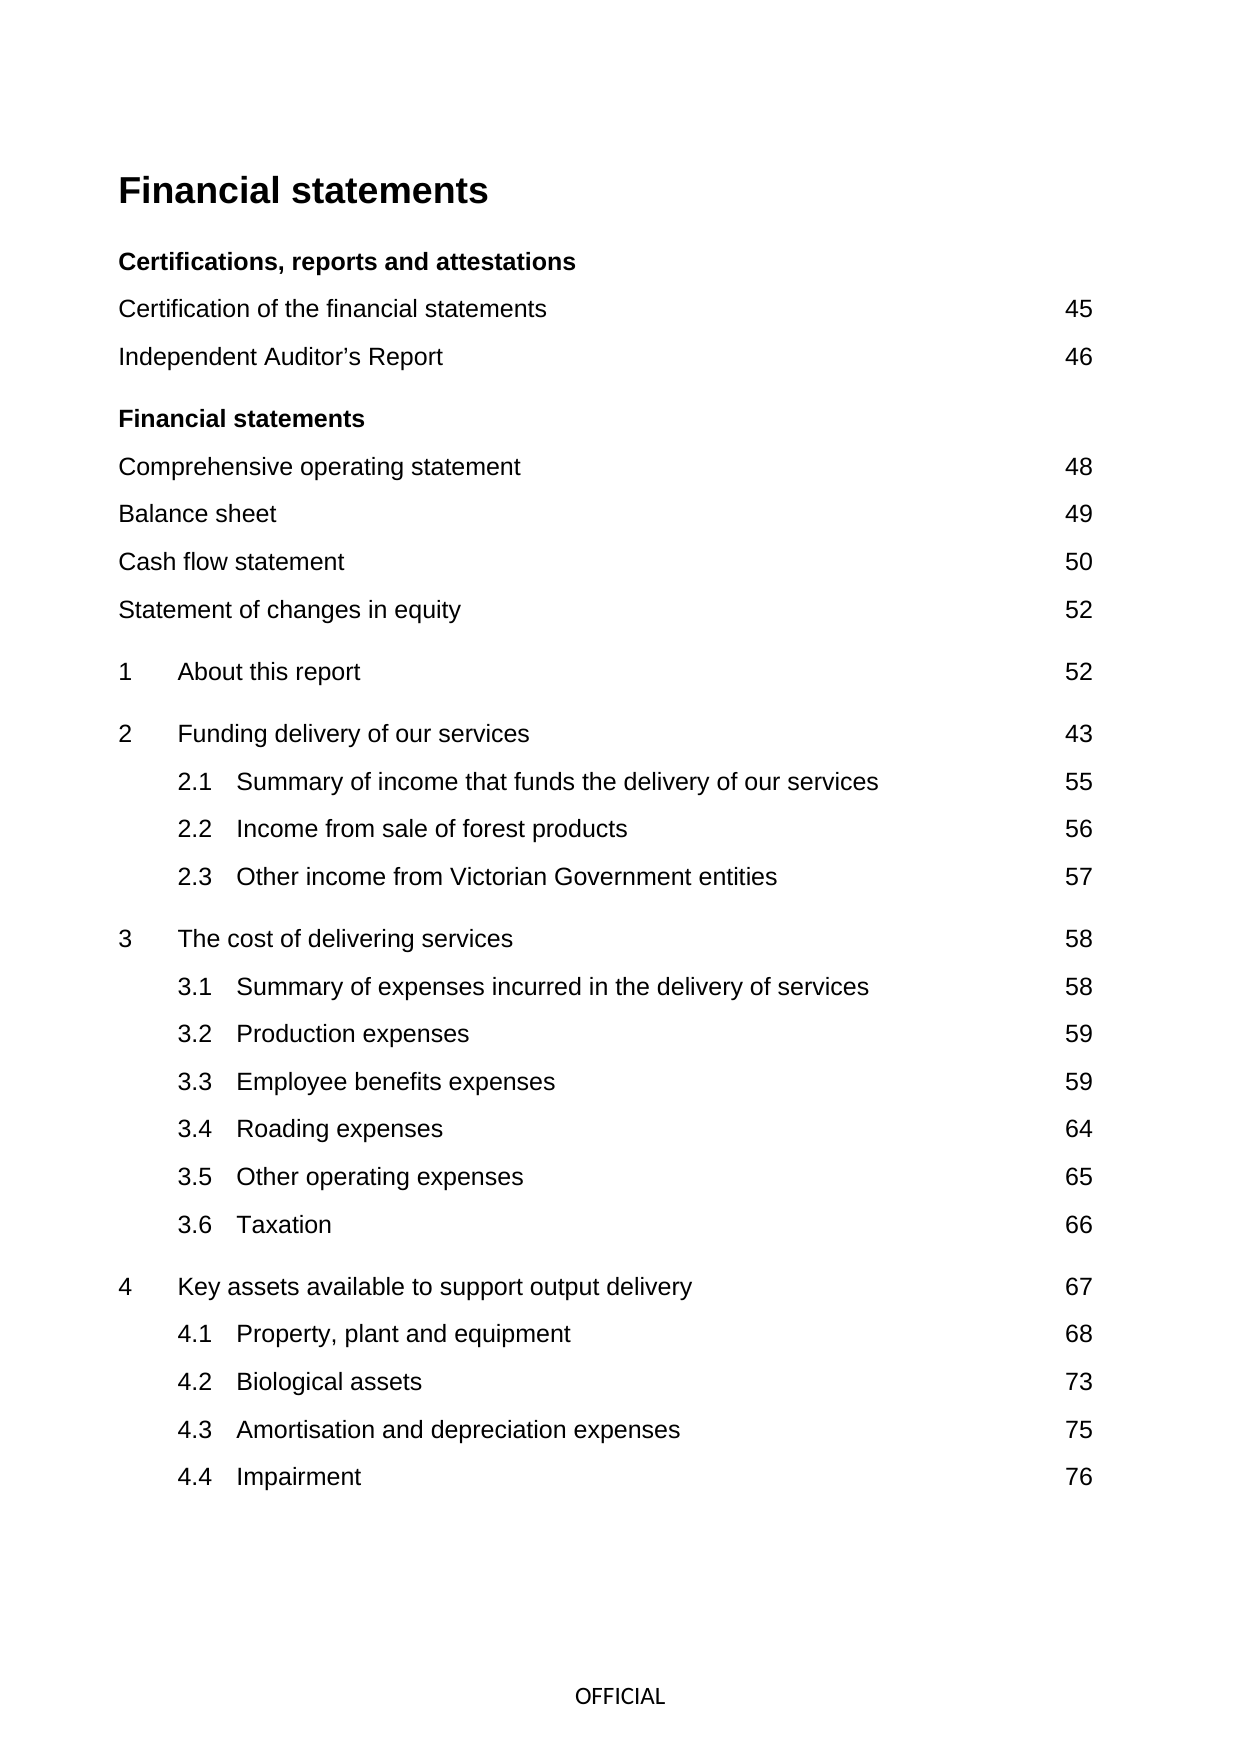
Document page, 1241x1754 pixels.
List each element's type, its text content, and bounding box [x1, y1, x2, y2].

text 4.3 Amortisation and depreciation expenses 76 [177, 1415, 1122, 1443]
text 3.6 Taxation 66 [177, 1210, 1122, 1238]
text 2 Funding delivery of our services 43 [118, 719, 1122, 748]
text 1 About this report 52 [118, 657, 1122, 686]
text Balance sheet 50 [118, 499, 1122, 528]
text Financial statements [118, 404, 1122, 433]
text 2.1 Summary of income that funds the delivery of our services 55 [177, 767, 1122, 795]
text Statement of changes in equity 53 [118, 595, 1122, 623]
text 3.3 Employee benefits expenses 60 [177, 1067, 1122, 1096]
text 3.4 Roading expenses 64 [177, 1114, 1122, 1143]
text 4.1 Property, plant and equipment 68 [177, 1319, 1122, 1348]
text Comprehensive operating statement 49 [118, 452, 1122, 481]
text 3 The cost of delivering services 58 [118, 924, 1122, 953]
text 3.1 Summary of expenses incurred in the delivery of services 58 [177, 972, 1122, 1000]
text Certification of the financial statements 45 [118, 294, 1122, 323]
text Independent Auditor’s Report 46 [118, 342, 1122, 371]
subtitle Financial statements [118, 168, 1122, 211]
text 2.3 Other income from Victorian Government entities 57 [177, 862, 1122, 891]
text 3.5 Other operating expenses 65 [177, 1162, 1122, 1191]
text 3.2 Production expenses 59 [177, 1019, 1122, 1048]
text 4.4 Impairment 77 [177, 1462, 1122, 1491]
text 4 Key assets available to support output delivery 68 [118, 1272, 1122, 1301]
text 2.2 Income from sale of forest products 56 [177, 814, 1122, 843]
text Certifications, reports and attestations [118, 247, 1122, 276]
text 4.2 Biological assets 75 [177, 1367, 1122, 1396]
text Cash flow statement 51 [118, 547, 1122, 576]
